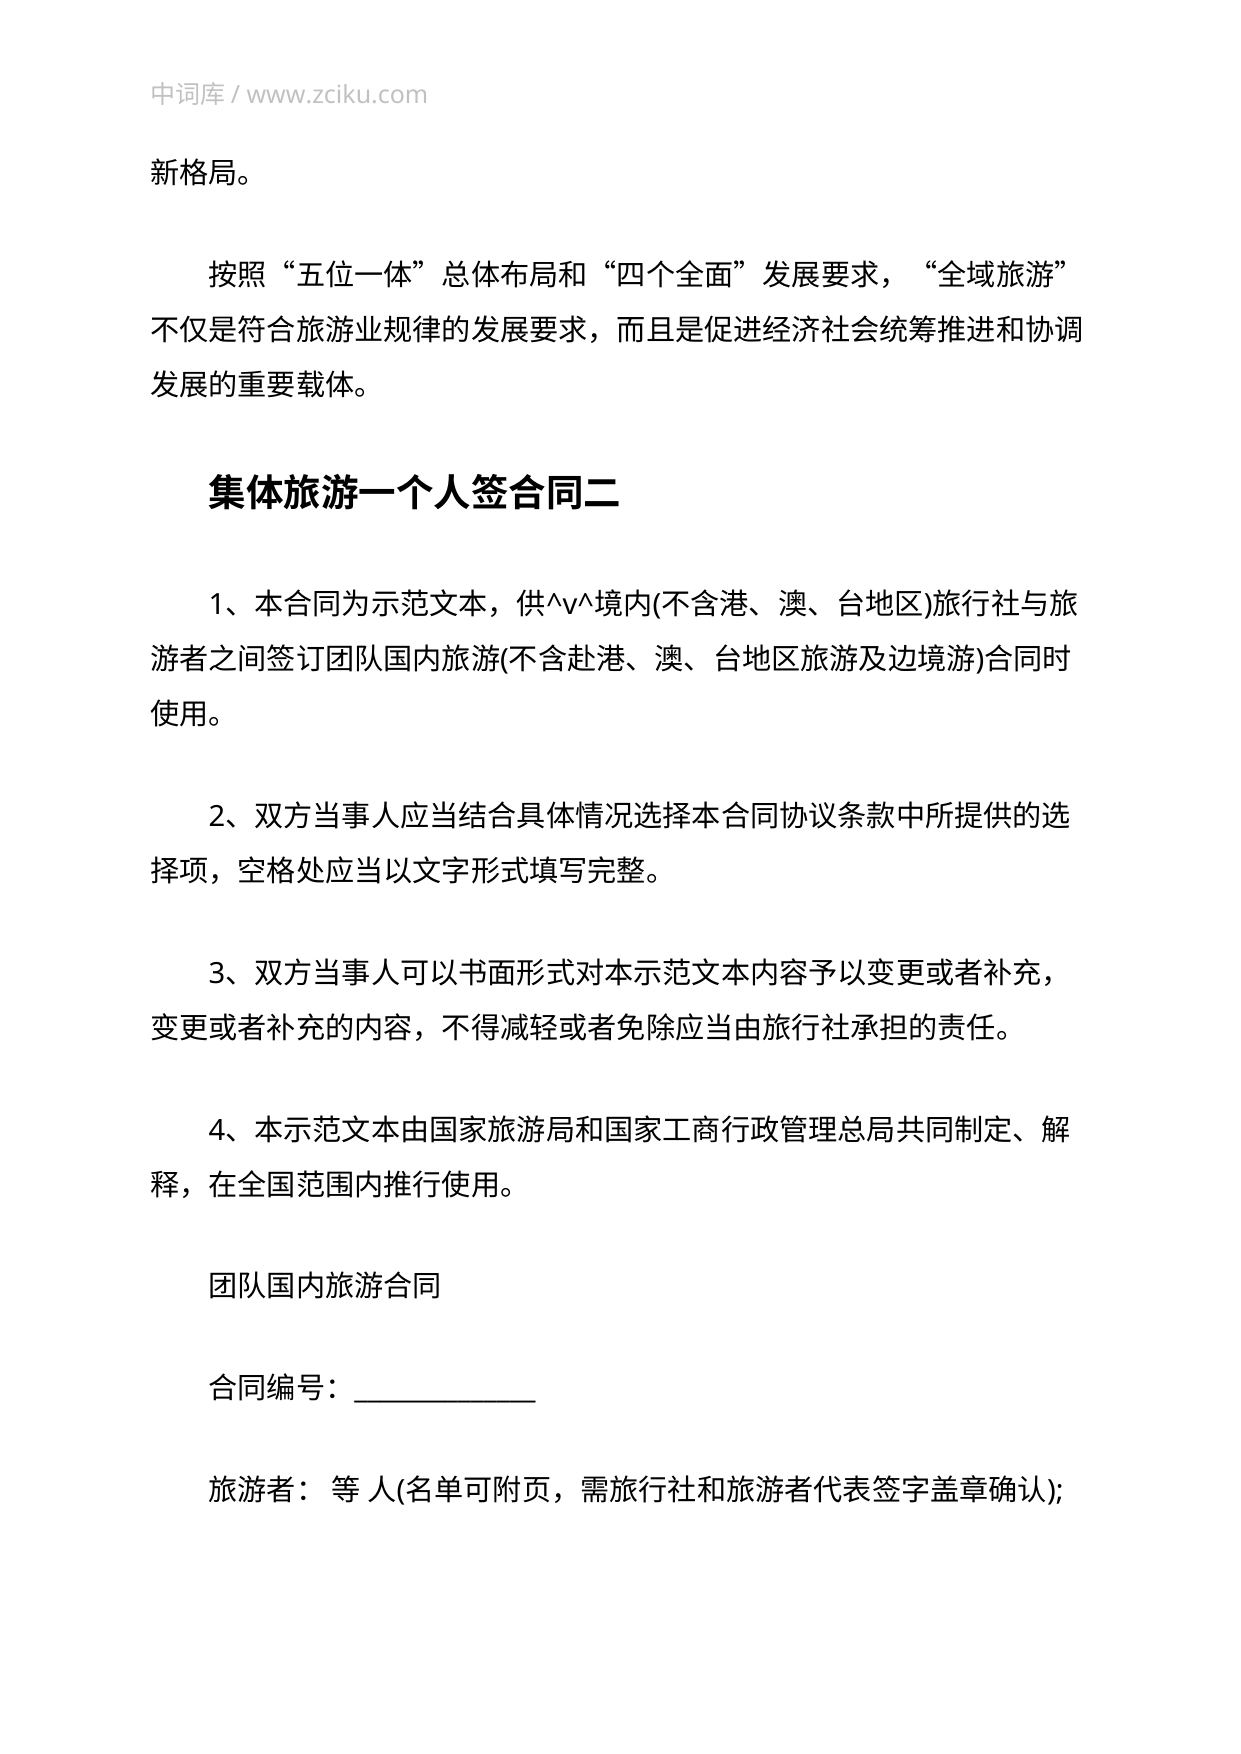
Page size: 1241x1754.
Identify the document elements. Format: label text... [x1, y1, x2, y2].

text 2、双方当事人应当结合具体情况选择本合同协议条款中所提供的选择项，空格处应当以文字形式填写完整。 [150, 792, 1090, 890]
text 1、本合同为示范文本，供^v^境内(不含港、澳、台地区)旅行社与旅游者之间签订团队国内旅游(不含赴港、澳、台地区旅游及边境游)合同时使用。 [150, 581, 1090, 733]
text 3、双方当事人可以书面形式对本示范文本内容予以变更或者补充，变更或者补充的内容，不得减轻或者免除应当由旅行社承担的责任。 [150, 949, 1090, 1047]
text 按照“五位一体”总体布局和“四个全面”发展要求，“全域旅游”不仅是符合旅游业规律的发展要求，而且是促进经济社会统筹推进和协调发展的重要载体。 [150, 252, 1090, 404]
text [150, 150, 1090, 192]
text 旅游者： 等 人(名单可附页，需旅行社和旅游者代表签字盖章确认); [150, 1467, 1090, 1509]
text 4、本示范文本由国家旅游局和国家工商行政管理总局共同制定、解释，在全国范围内推行使用。 [150, 1106, 1090, 1203]
text 集体旅游一个人签合同二 [150, 463, 1090, 518]
text 团队国内旅游合同 [150, 1263, 1090, 1305]
text 合同编号：______________ [150, 1364, 1090, 1407]
